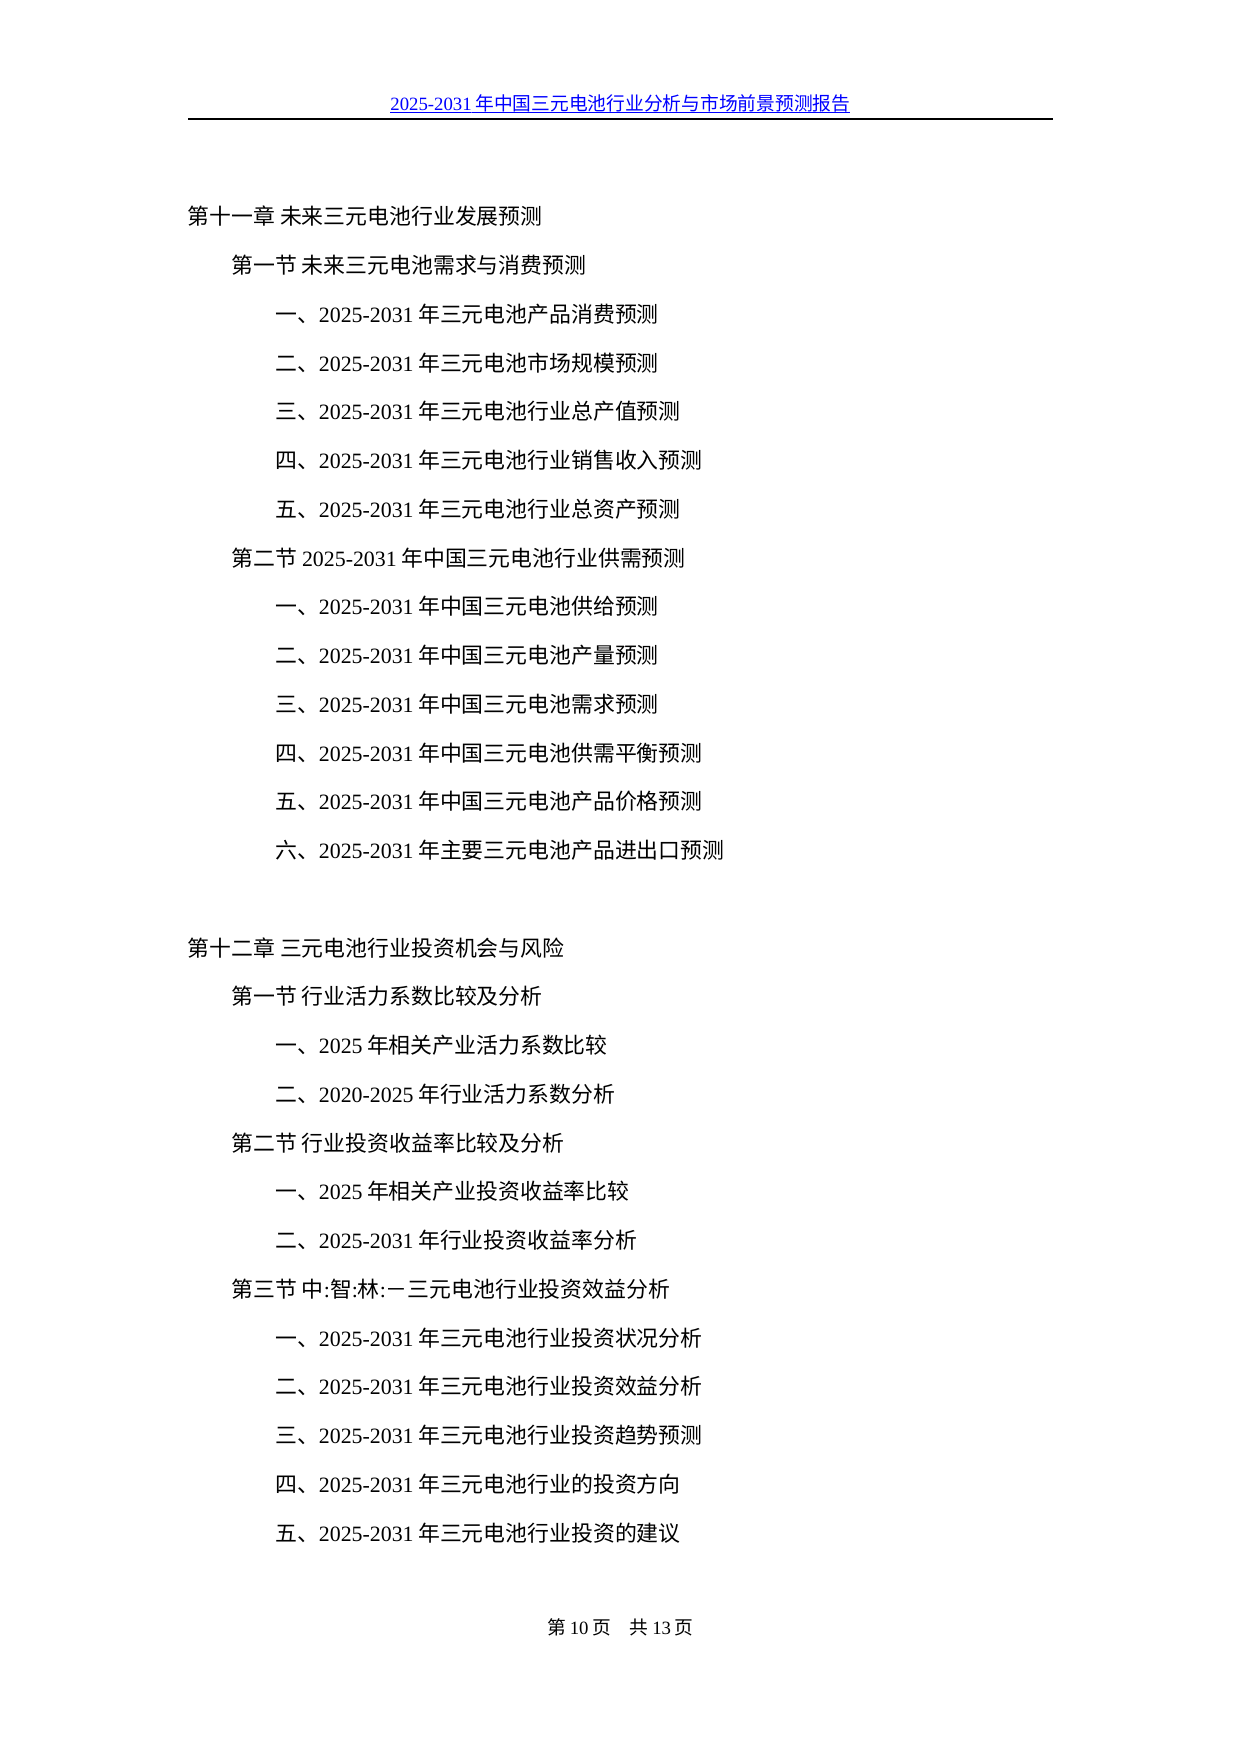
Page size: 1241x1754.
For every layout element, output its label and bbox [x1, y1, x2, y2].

text [187, 150, 1053, 1548]
